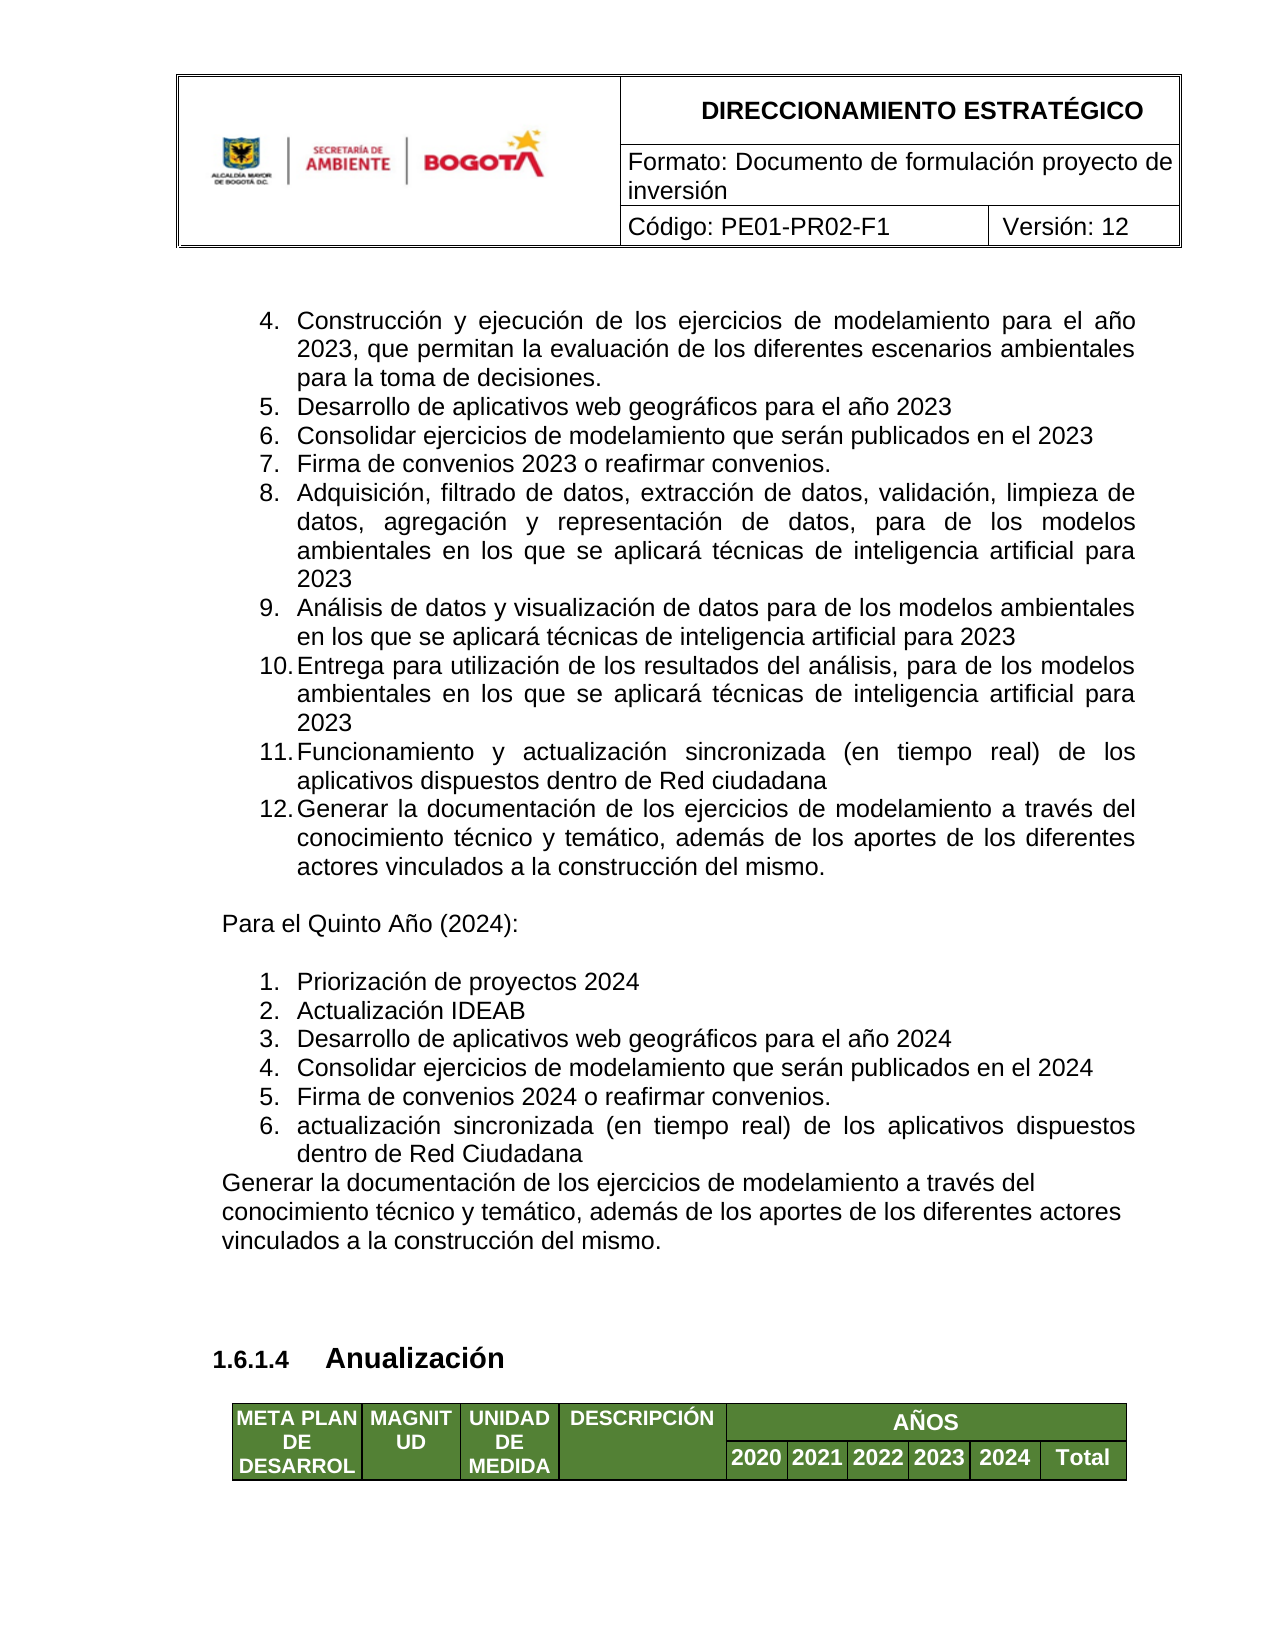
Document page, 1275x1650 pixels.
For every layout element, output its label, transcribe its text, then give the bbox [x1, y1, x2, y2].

table_header AÑOS [727, 1404, 1126, 1440]
text Para el Quinto Año (2024): [222, 909, 1137, 938]
table_header MAGNITUD [363, 1404, 460, 1479]
table_cell 2022 [848, 1442, 908, 1479]
list Entrega para utilización de los resultados del análisis, para de los modelos ambientales en los que se aplicará técnicas de inteligencia artificial para 2023 [259, 651, 1137, 737]
list Funcionamiento y actualización sincronizada (en tiempo real) de los aplicativos dispuestos dentro de Red ciudadana [259, 737, 1137, 794]
table_header UNIDAD DE MEDIDA [461, 1404, 558, 1479]
list Análisis de datos y visualización de datos para de los modelos ambientales en los que se aplicará técnicas de inteligencia artificial para 2023 [259, 593, 1137, 651]
table_header DESCRIPCIÓN [560, 1404, 726, 1479]
list Desarrollo de aplicativos web geográficos para el año 2023 [259, 392, 1137, 421]
list Firma de convenios 2023 o reafirmar convenios. [259, 449, 1137, 478]
table_cell 2023 [909, 1442, 969, 1479]
list Construcción y ejecución de los ejercicios de modelamiento para el año 2023, que permitan la evaluación de los diferentes escenarios ambientales para la toma de decisiones. [259, 306, 1137, 392]
list Anualización [212, 1341, 1137, 1374]
table_cell 2021 [788, 1442, 847, 1479]
table_cell Total [1041, 1442, 1126, 1479]
list Desarrollo de aplicativos web geográficos para el año 2024 [259, 1024, 1137, 1053]
list Generar la documentación de los ejercicios de modelamiento a través del conocimiento técnico y temático, además de los aportes de los diferentes actores vinculados a la construcción del mismo. [259, 794, 1137, 881]
list actualización sincronizada (en tiempo real) de los aplicativos dispuestos dentro de Red Ciudadana [259, 1111, 1137, 1168]
list Consolidar ejercicios de modelamiento que serán publicados en el 2023 [259, 421, 1137, 449]
list Priorización de proyectos 2024 [259, 967, 1137, 996]
text Generar la documentación de los ejercicios de modelamiento a través del conocimiento técnico y temático, además de los aportes de los diferentes actores vinculados a la construcción del mismo. [222, 1168, 1137, 1254]
list Actualización IDEAB [259, 996, 1137, 1024]
list Firma de convenios 2024 o reafirmar convenios. [259, 1082, 1137, 1111]
table_cell 2020 [727, 1442, 787, 1479]
table_cell 2024 [971, 1442, 1040, 1479]
list Adquisición, filtrado de datos, extracción de datos, validación, limpieza de datos, agregación y representación de datos, para de los modelos ambientales en los que se aplicará técnicas de inteligencia artificial para 2023 [259, 478, 1137, 593]
table_header META PLAN DE DESARROLLO [233, 1404, 361, 1479]
picture [185, 102, 576, 219]
list Consolidar ejercicios de modelamiento que serán publicados en el 2024 [259, 1053, 1137, 1082]
